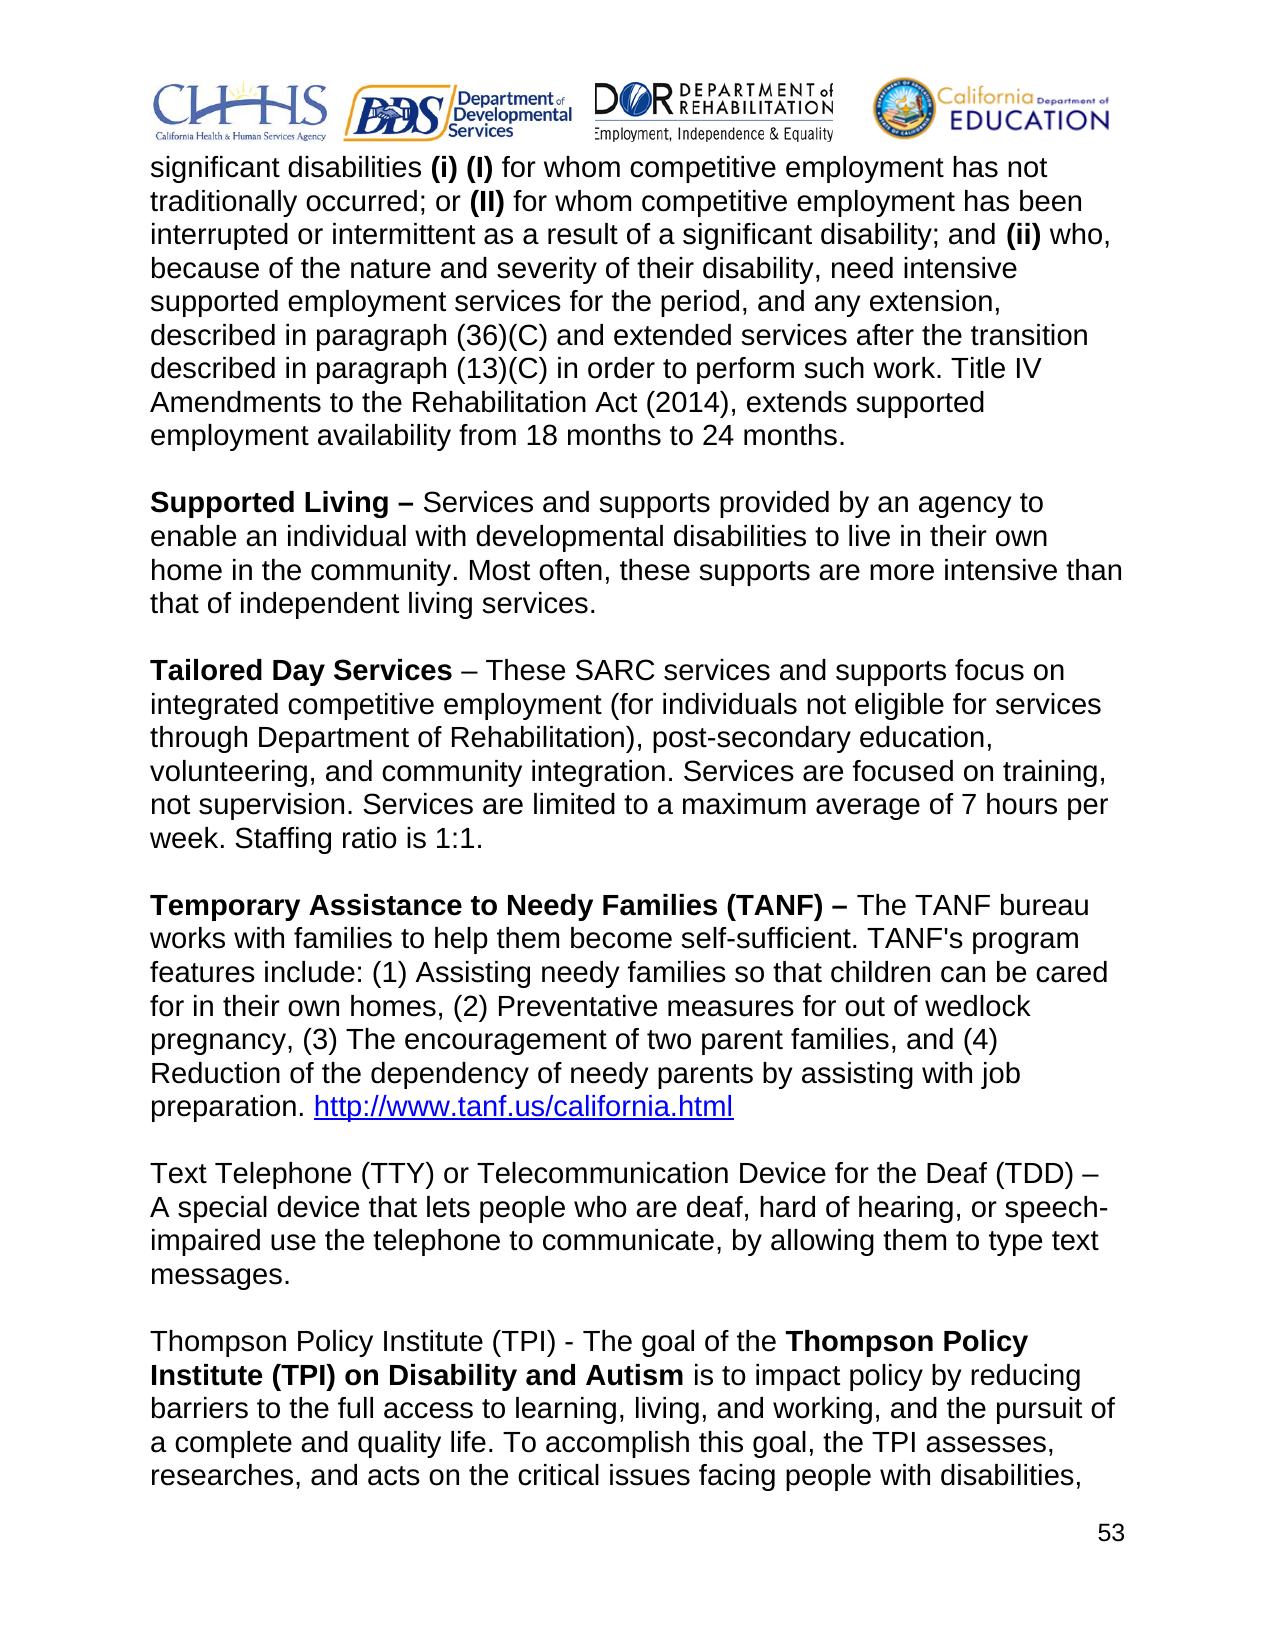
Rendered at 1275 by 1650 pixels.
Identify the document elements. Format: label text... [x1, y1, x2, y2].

text Tailored Day Services – These SARC services and supports focus on integrated competitive employment (for individuals not eligible for services through Department of Rehabilitation), post-secondary education, volunteering, and community integration. Services are focused on training, not supervision. Services are limited to a maximum average of 7 hours per week. Staffing ratio is 1:1. [150, 653, 1125, 854]
text Temporary Assistance to Needy Families (TANF) – The TANF bureau works with families to help them become self-sufficient. TANF's program features include: (1) Assisting needy families so that children can be cared for in their own homes, (2) Preventative measures for out of wedlock pregnancy, (3) The encouragement of two parent families, and (4) Reduction of the dependency of needy parents by assisting with job preparation. http://www.tanf.us/california.html [150, 888, 1125, 1123]
picture [150, 80, 330, 142]
picture [341, 82, 833, 142]
picture [865, 74, 1126, 147]
text Text Telephone (TTY) or Telecommunication Device for the Deaf (TDD) – A special device that lets people who are deaf, hard of hearing, or speech-impaired use the telephone to communicate, by allowing them to type text messages. [150, 1156, 1125, 1290]
text Supported Living – Services and supports provided by an agency to enable an individual with developmental disabilities to live in their own home in the community. Most often, these supports are more intensive than that of independent living services. [150, 485, 1125, 619]
